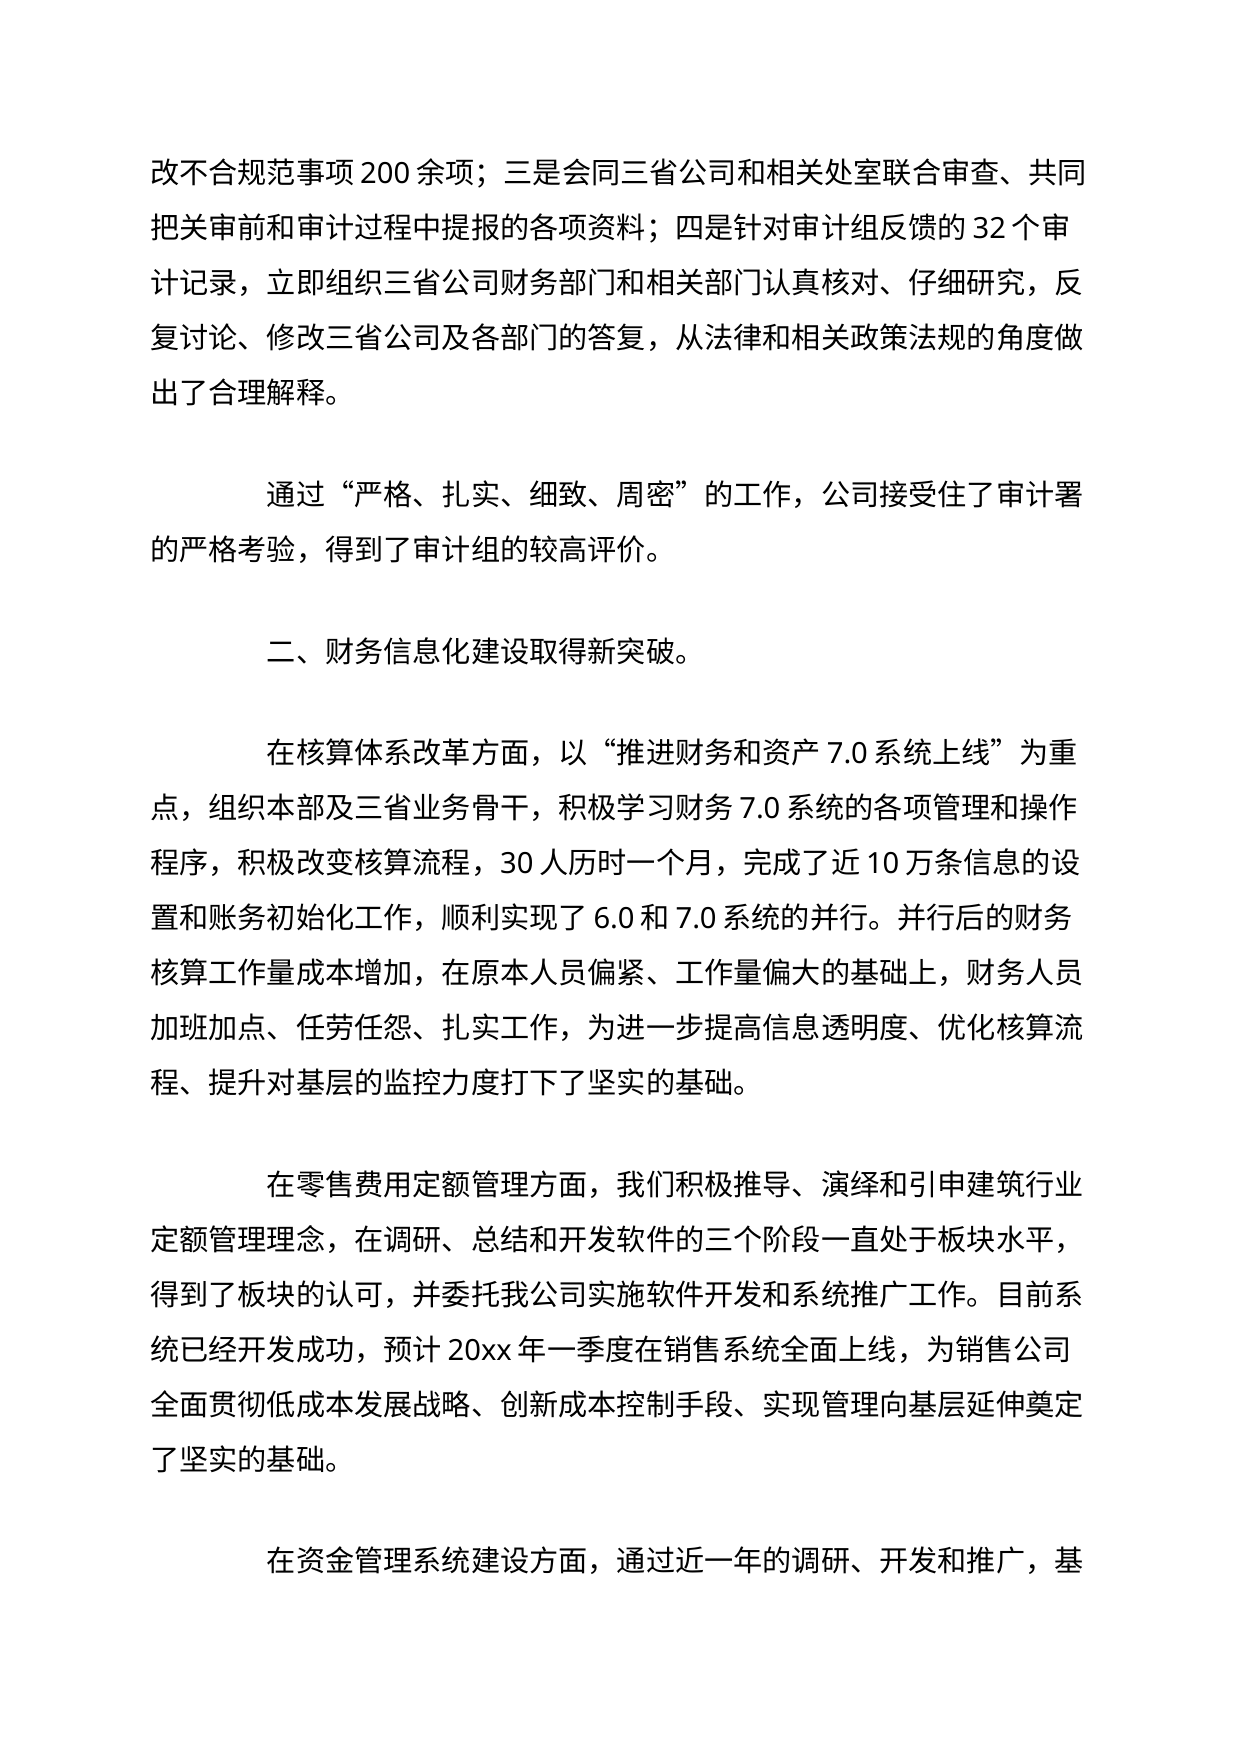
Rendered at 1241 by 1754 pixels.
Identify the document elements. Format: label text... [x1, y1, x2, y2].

text 在核算体系改革方面，以“推进财务和资产7.0系统上线”为重点，组织本部及三省业务骨干，积极学习财务7.0系统的各项管理和操作程序，积极改变核算流程，30人历时一个月，完成了近10万条信息的设置和账务初始化工作，顺利实现了6.0和7.0系统的并行。并行后的财务核算工作量成本增加，在原本人员偏紧、工作量偏大的基础上，财务人员加班加点、任劳任怨、扎实工作，为进一步提高信息透明度、优化核算流程、提升对基层的监控力度打下了坚实的基础。 [150, 730, 1090, 1102]
text 在零售费用定额管理方面，我们积极推导、演绎和引申建筑行业定额管理理念，在调研、总结和开发软件的三个阶段一直处于板块水平，得到了板块的认可，并委托我公司实施软件开发和系统推广工作。目前系统已经开发成功，预计20xx年一季度在销售系统全面上线，为销售公司全面贯彻低成本发展战略、创新成本控制手段、实现管理向基层延伸奠定了坚实的基础。 [150, 1162, 1090, 1478]
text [150, 150, 1090, 412]
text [150, 1538, 1090, 1580]
text 二、财务信息化建设取得新突破。 [150, 628, 1090, 671]
text 通过“严格、扎实、细致、周密”的工作，公司接受住了审计署的严格考验，得到了审计组的较高评价。 [150, 472, 1090, 569]
